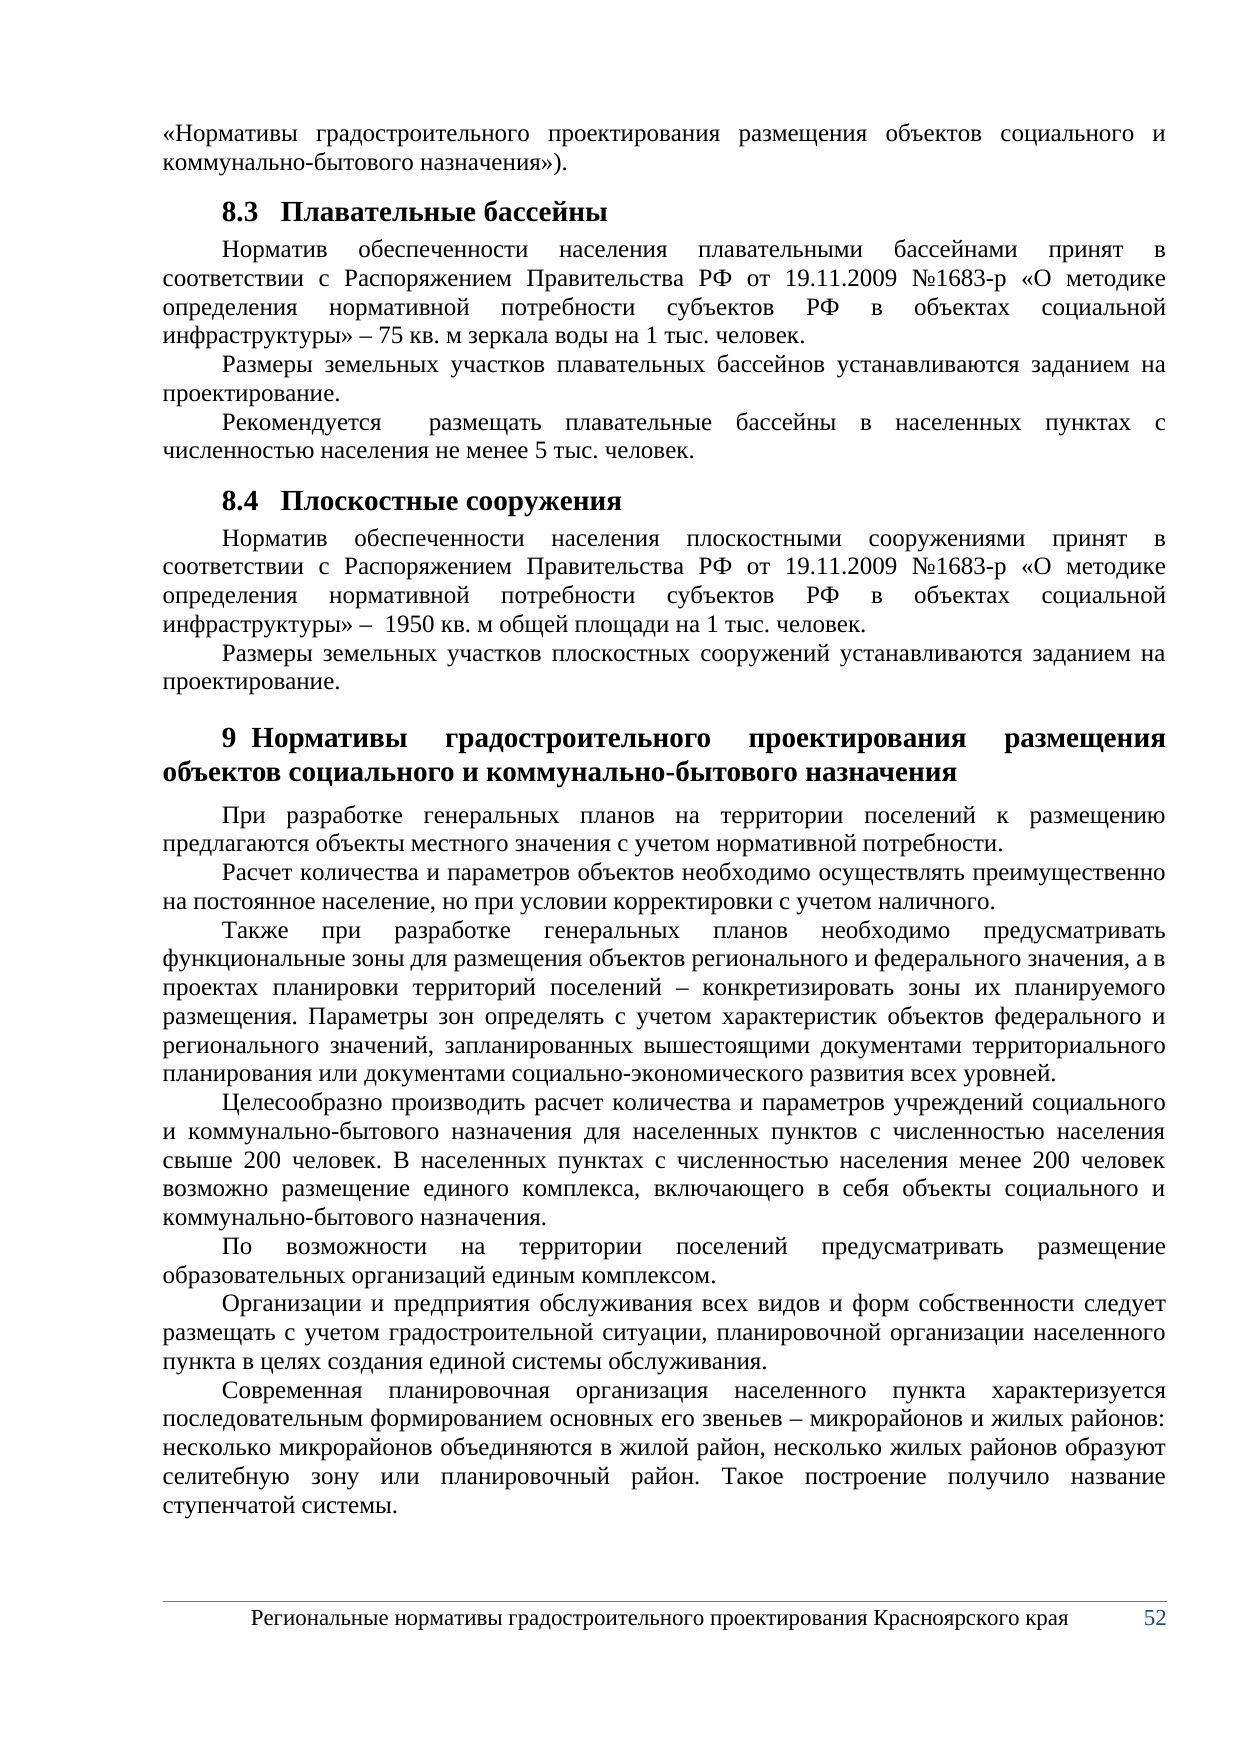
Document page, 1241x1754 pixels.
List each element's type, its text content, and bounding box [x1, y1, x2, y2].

text Норматив обеспеченности населения плавательными бассейнами принят в соответствии с Распоряжением Правительства РФ от 19.11.2009 №1683-р «О методике определения нормативной потребности субъектов РФ в объектах социальной инфраструктуры» – зеркала воды на 1 тыс. человек. [162, 234, 1167, 349]
subtitle Плавательные бассейны [162, 194, 1167, 228]
text Размеры земельных участков плоскостных сооружений устанавливаются заданием на проектирование. [162, 638, 1167, 695]
text Организации и предприятия обслуживания всех видов и форм собственности следует размещать с учетом градостроительной ситуации, планировочной организации населенного пункта в целях создания единой системы обслуживания. [162, 1288, 1167, 1375]
text Также при разработке генеральных планов необходимо предусматривать функциональные зоны для размещения объектов регионального и федерального значения, а в проектах планировки территорий поселений – конкретизировать зоны их планируемого размещения. Параметры зон определять с учетом характеристик объектов федерального и регионального значений, запланированных вышестоящими документами территориального планирования или документами социально-экономического развития всех уровней. [162, 915, 1167, 1087]
text Рекомендуется размещать плавательные бассейны в населенных пунктах с численностью населения не менее 5 тыс. человек. [162, 407, 1167, 464]
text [162, 118, 1167, 176]
text Норматив обеспеченности населения плоскостными сооружениями принят в соответствии с Распоряжением Правительства РФ от 19.11.2009 №1683-р «О методике определения нормативной потребности субъектов РФ в объектах социальной инфраструктуры» – общей площади на 1 тыс. человек. [162, 523, 1167, 638]
text При разработке генеральных планов на территории поселений к размещению предлагаются объекты местного значения с учетом нормативной потребности. [162, 800, 1167, 857]
text Размеры земельных участков плавательных бассейнов устанавливаются заданием на проектирование. [162, 349, 1167, 407]
subtitle Плоскостные сооружения [162, 483, 1167, 516]
text Целесообразно производить расчет количества и параметров учреждений социального и коммунально-бытового назначения для населенных пунктов с численностью населения свыше 200 человек. В населенных пунктах с численностью населения менее 200 человек возможно размещение единого комплекса, включающего в себя объекты социального и коммунально-бытового назначения. [162, 1087, 1167, 1231]
subtitle Нормативы градостроительного проектирования размещения объектов социального и коммунально-бытового назначения [162, 720, 1167, 787]
text По возможности на территории поселений предусматривать размещение образовательных организаций единым комплексом. [162, 1231, 1167, 1288]
text Современная планировочная организация населенного пункта характеризуется последовательным формированием основных его звеньев – микрорайонов и жилых районов: несколько микрорайонов объединяются в жилой район, несколько жилых районов образуют селитебную зону или планировочный район. Такое построение получило название ступенчатой системы. [162, 1375, 1167, 1518]
text Расчет количества и параметров объектов необходимо осуществлять преимущественно на постоянное население, но при условии корректировки с учетом наличного. [162, 857, 1167, 915]
